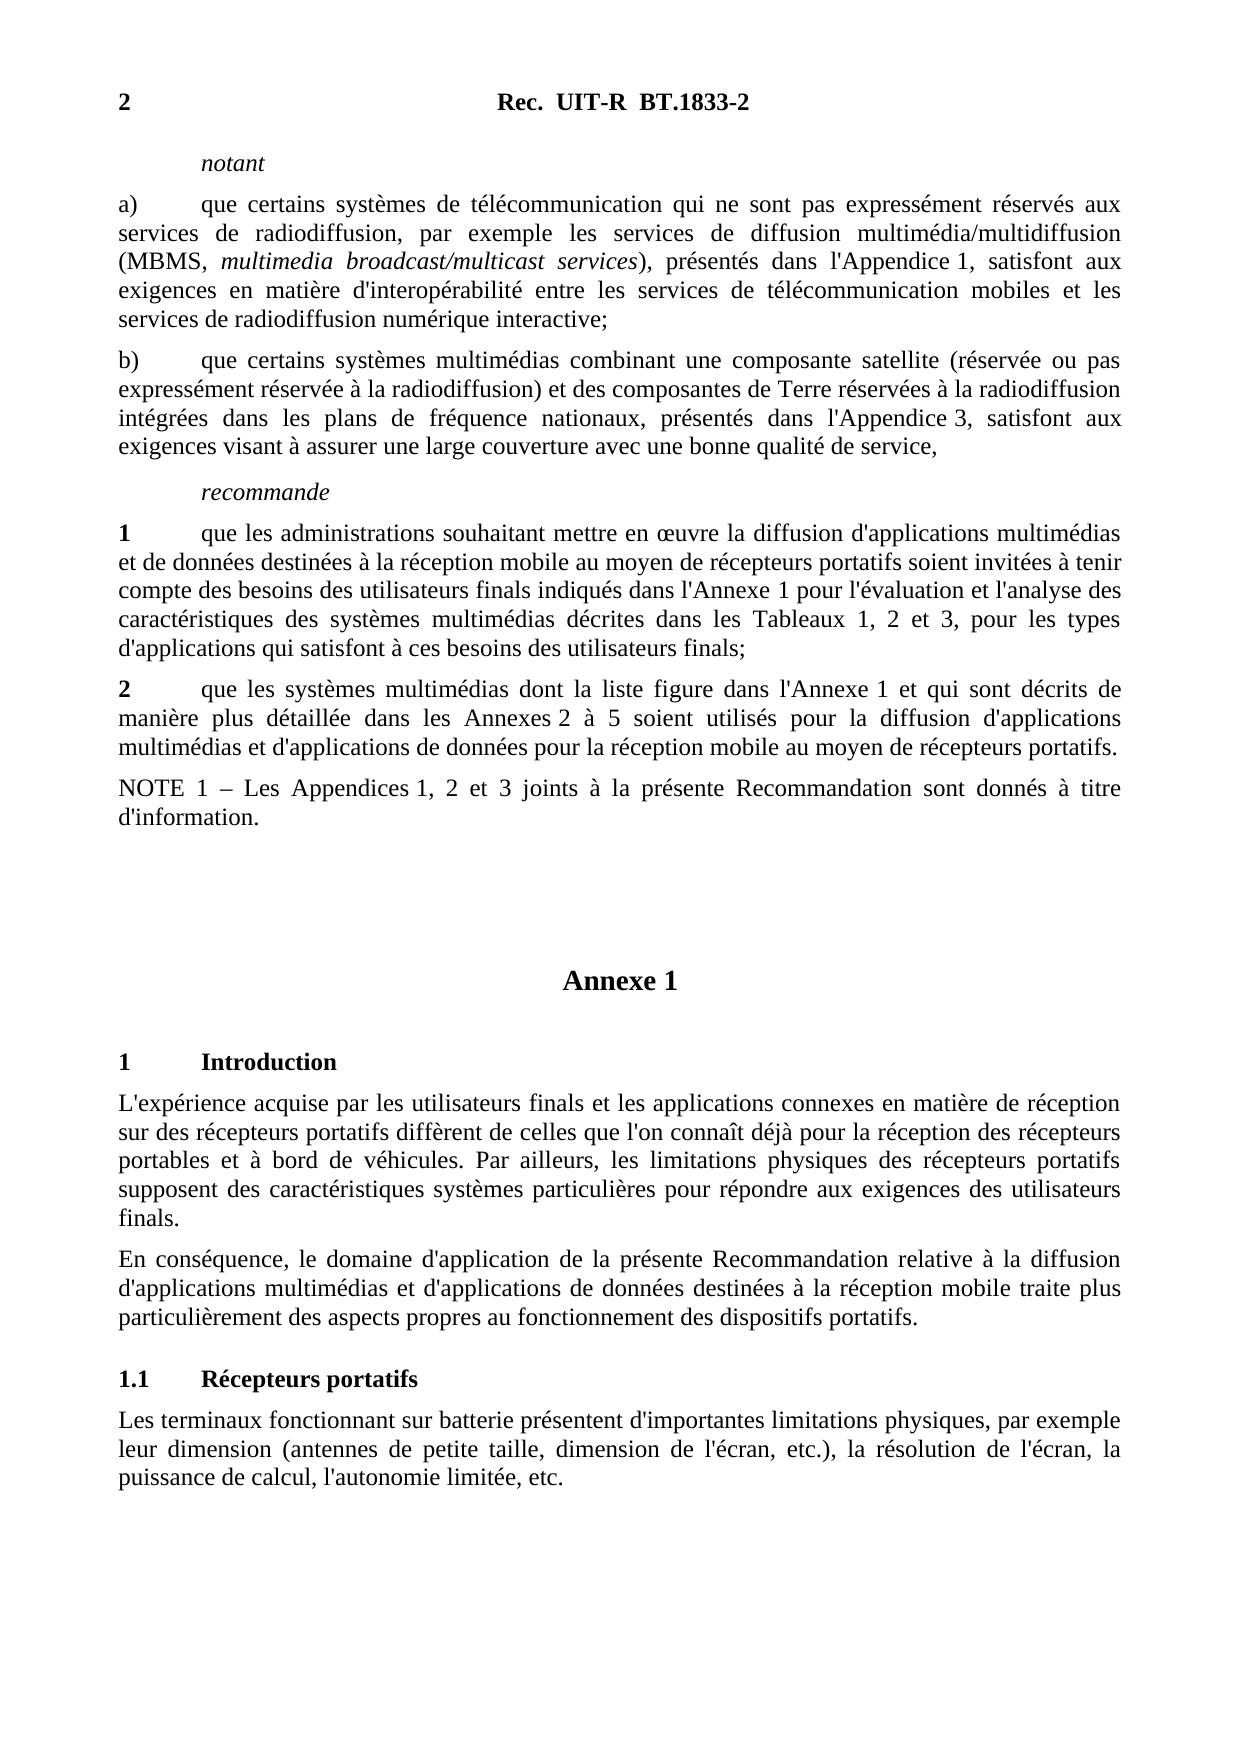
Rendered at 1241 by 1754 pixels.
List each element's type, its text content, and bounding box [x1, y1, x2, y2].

text NOTE 1 – Les Appendices 1, 2 et 3 joints à la présente Recommandation sont donnés à titre d'information. [118, 773, 1122, 831]
text b) que certains systèmes multimédias combinant une composante satellite (réservée ou pas expressément réservée à la radiodiffusion) et des composantes de Terre réservées à la radiodiffusion intégrées dans les plans de fréquence nationaux, présentés dans l'Appendice 3, satisfont aux exigences visant à assurer une large couverture avec une bonne qualité de service, [118, 345, 1122, 460]
subtitle 1 Introduction [118, 1047, 1122, 1075]
subtitle 1.1 Récepteurs portatifs [118, 1364, 1122, 1392]
text En conséquence, le domaine d'application de la présente Recommandation relative à la diffusion d'applications multimédias et d'applications de données destinées à la réception mobile traite plus particulièrement des aspects propres au fonctionnement des dispositifs portatifs. [118, 1244, 1122, 1330]
text 2 que les systèmes multimédias dont la liste figure dans l'Annexe 1 et qui sont décrits de manière plus détaillée dans les Annexes 2 à 5 soient utilisés pour la diffusion d'applications multimédias et d'applications de données pour la réception mobile au moyen de récepteurs portatifs. [118, 674, 1122, 761]
text recommande [201, 477, 1122, 506]
title Annexe 1 [118, 963, 1122, 997]
text 1 que les administrations souhaitant mettre en œuvre la diffusion d'applications multimédias et de données destinées à la réception mobile au moyen de récepteurs portatifs soient invitées à tenir compte des besoins des utilisateurs finals indiqués dans l'Annexe 1 pour l'évaluation et l'analyse des caractéristiques des systèmes multimédias décrites dans les Tableaux 1, 2 et 3, pour les types d'applications qui satisfont à ces besoins des utilisateurs finals; [118, 518, 1122, 662]
text notant [201, 148, 1122, 176]
text L'expérience acquise par les utilisateurs finals et les applications connexes en matière de réception sur des récepteurs portatifs diffèrent de celles que l'on connaît déjà pour la réception des récepteurs portables et à bord de véhicules. Par ailleurs, les limitations physiques des récepteurs portatifs supposent des caractéristiques systèmes particulières pour répondre aux exigences des utilisateurs finals. [118, 1088, 1122, 1232]
text a) que certains systèmes de télécommunication qui ne sont pas expressément réservés aux services de radiodiffusion, par exemple les services de diffusion multimédia/multidiffusion (MBMS, multimedia broadcast/multicast services), présentés dans l'Appendice 1, satisfont aux exigences en matière d'interopérabilité entre les services de télécommunication mobiles et les services de radiodiffusion numérique interactive; [118, 189, 1122, 333]
text Les terminaux fonctionnant sur batterie présentent d'importantes limitations physiques, par exemple leur dimension (antennes de petite taille, dimension de l'écran, etc.), la résolution de l'écran, la puissance de calcul, l'autonomie limitée, etc. [118, 1405, 1122, 1491]
